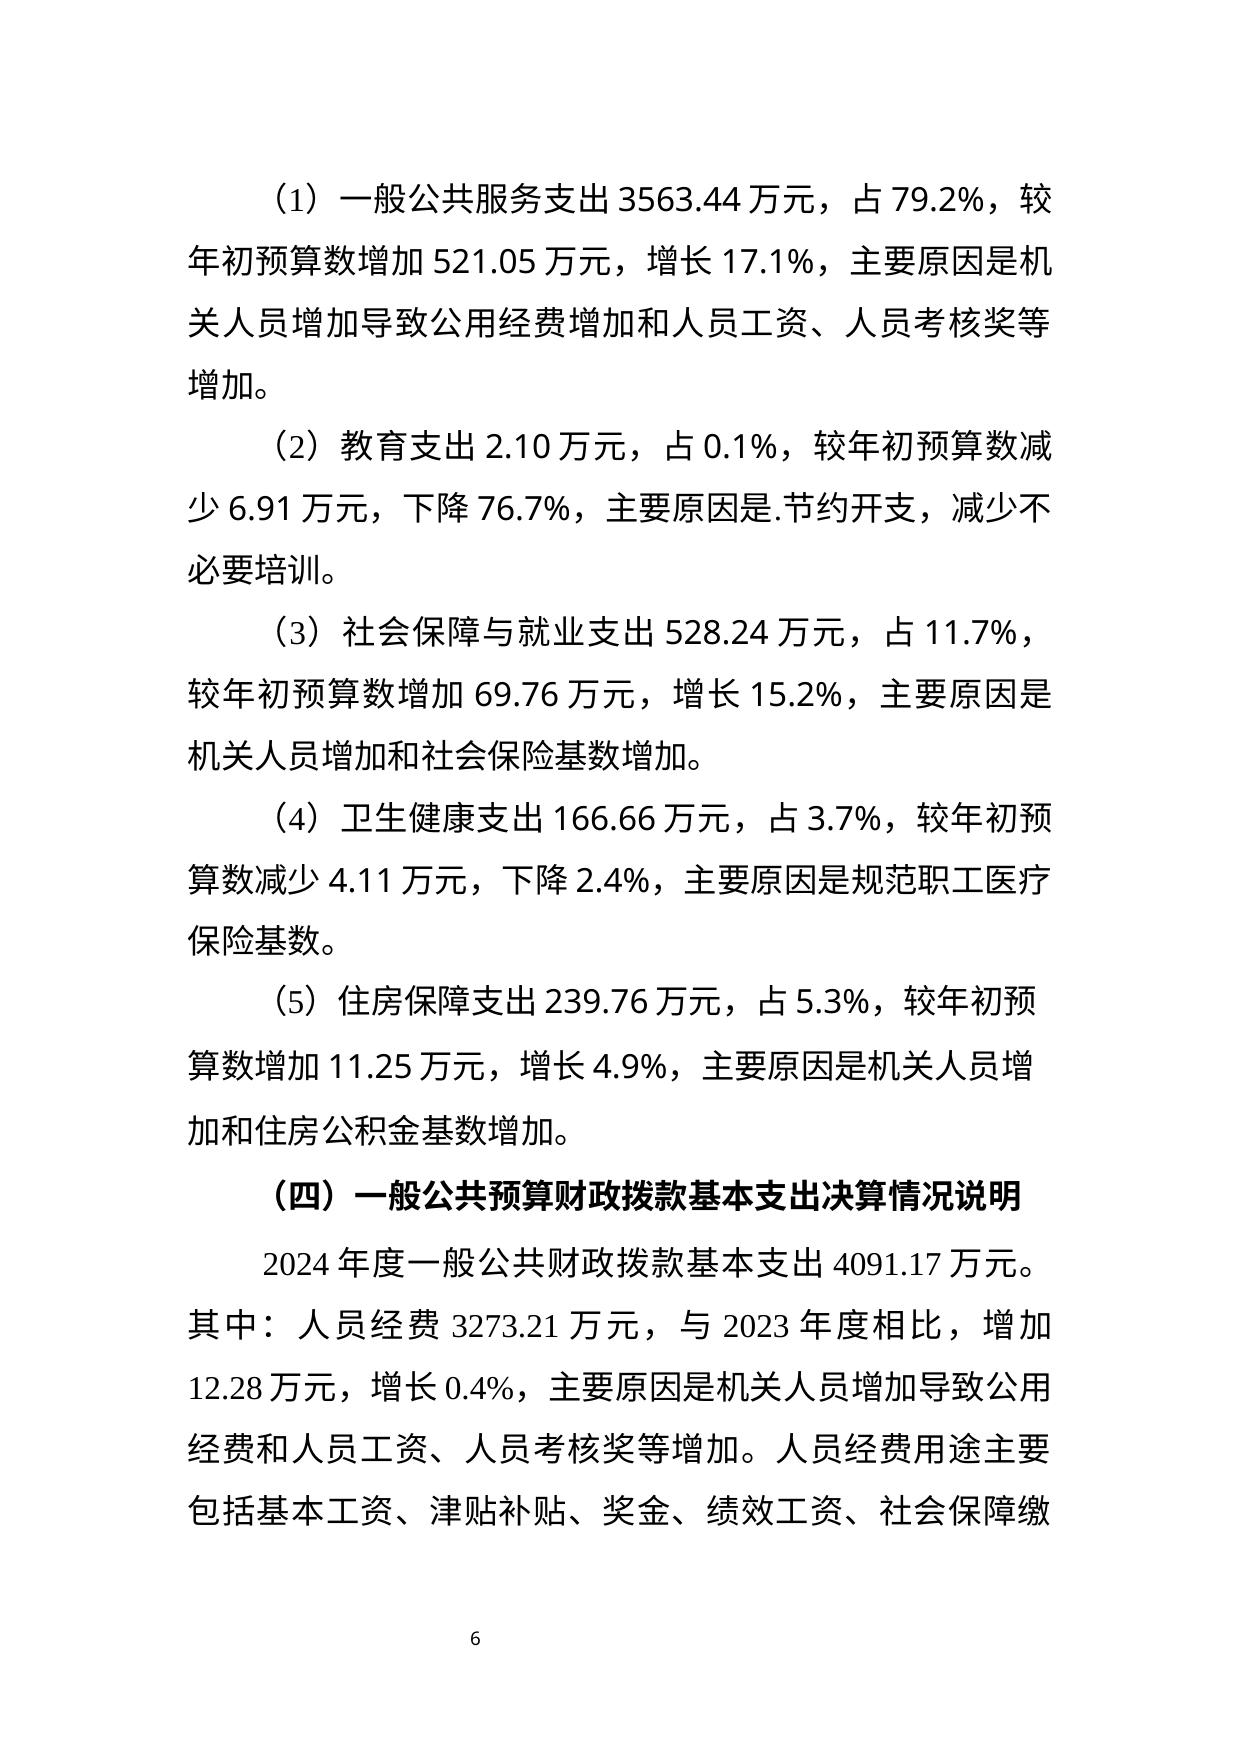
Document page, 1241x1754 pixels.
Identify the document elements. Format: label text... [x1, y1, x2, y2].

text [187, 1226, 1053, 1536]
text （3）社会保障与就业支出528.24万元，占11.7%，较年初预算数增加69.76万元，增长15.2%，主要原因是机关人员增加和社会保险基数增加。 [187, 595, 1053, 781]
text （四）一般公共预算财政拨款基本支出决算情况说明 [187, 1161, 1053, 1226]
text （2）教育支出2.10万元，占0.1%，较年初预算数减少6.91万元，下降76.7%，主要原因是.节约开支，减少不必要培训。 [187, 409, 1053, 595]
text （4）卫生健康支出166.66万元，占3.7%，较年初预算数减少4.11万元，下降2.4%，主要原因是规范职工医疗保险基数。 [187, 781, 1053, 966]
text （5）住房保障支出239.76万元，占5.3%，较年初预算数增加11.25万元，增长4.9%，主要原因是机关人员增加和住房公积金基数增加。 [187, 966, 1053, 1161]
text （1）一般公共服务支出3563.44万元，占79.2%，较年初预算数增加521.05万元，增长17.1%，主要原因是机关人员增加导致公用经费增加和人员工资、人员考核奖等增加。 [187, 162, 1053, 409]
